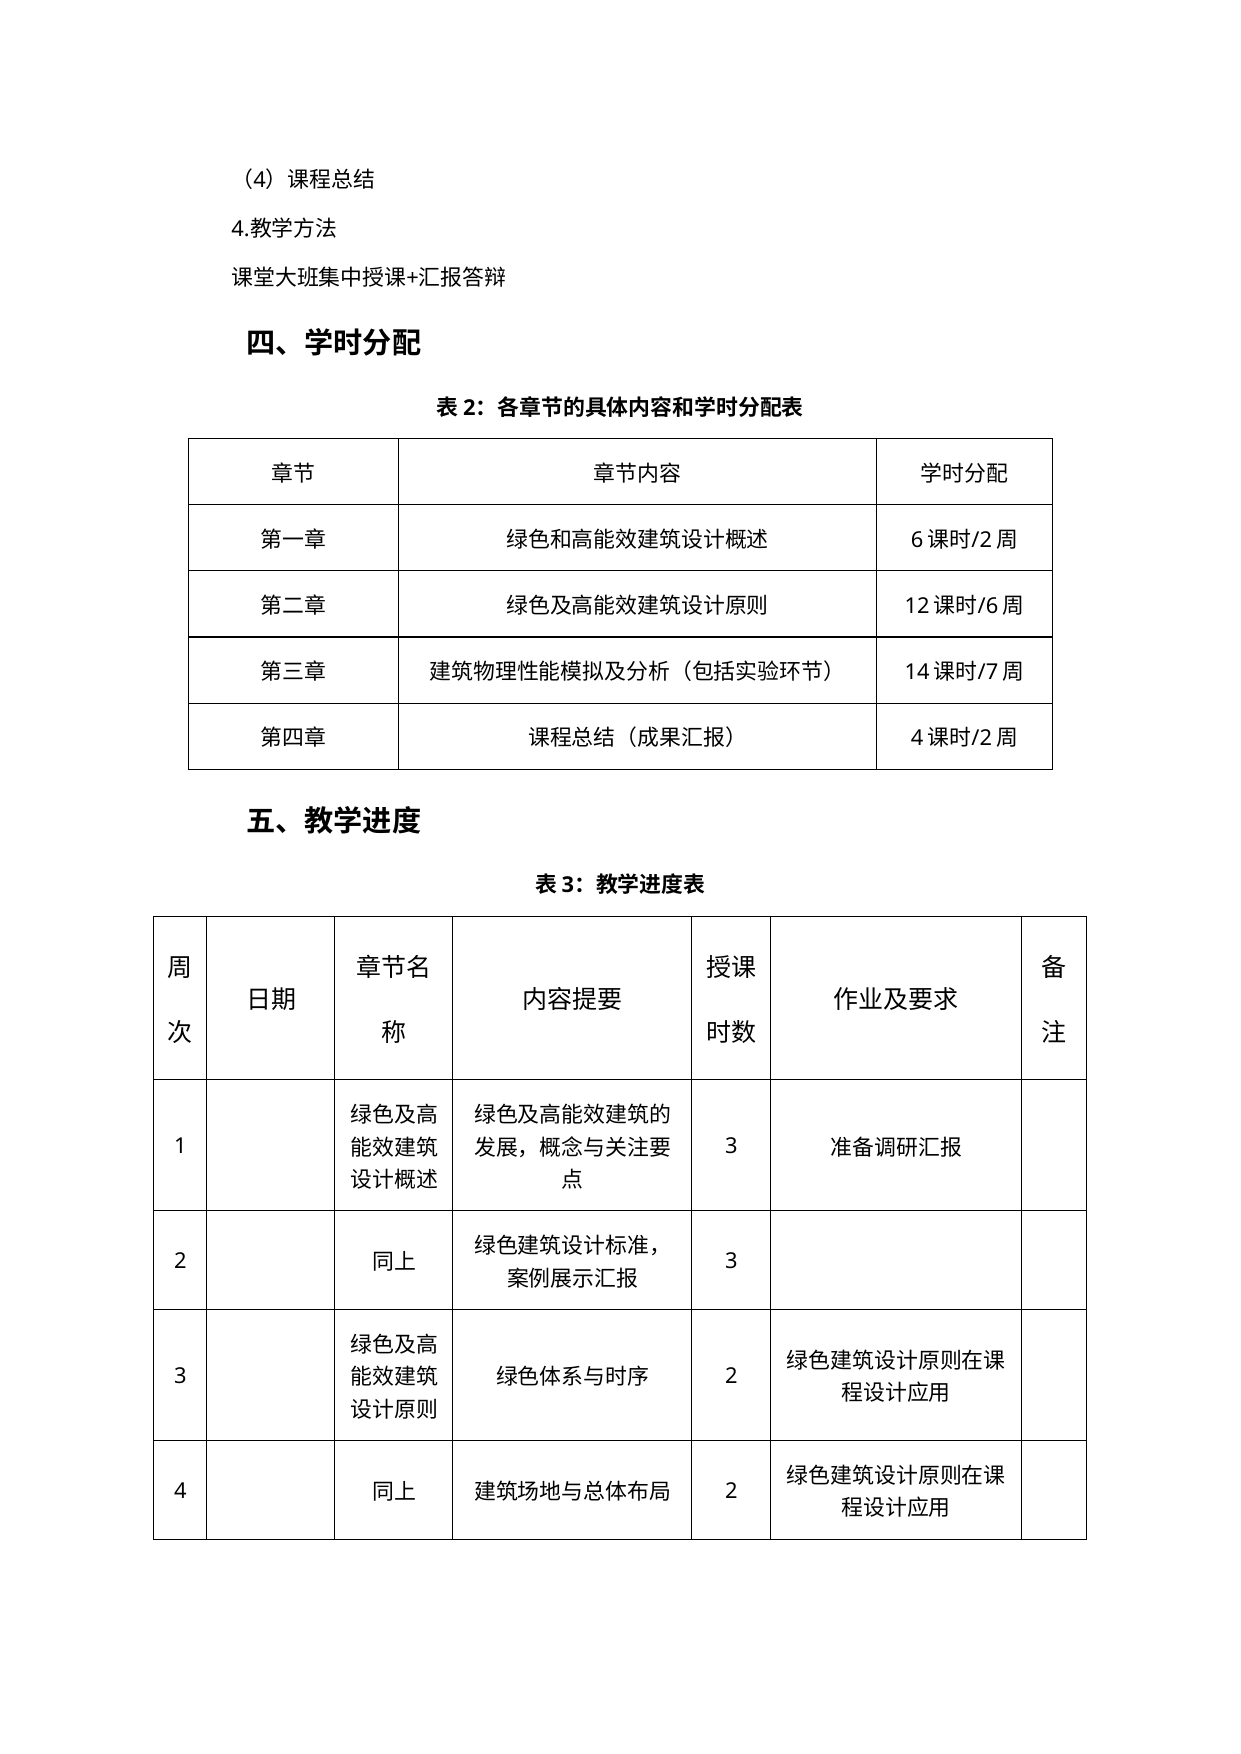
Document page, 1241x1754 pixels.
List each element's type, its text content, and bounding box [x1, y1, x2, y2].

table_cell [1022, 1211, 1086, 1309]
table_cell [1022, 1080, 1086, 1210]
table_header 内容提要 [453, 917, 691, 1079]
table_header 学时分配 [877, 439, 1052, 504]
table_header 周次 [154, 917, 206, 1079]
table_cell 第三章 [189, 638, 398, 702]
table_header 章节 [189, 439, 398, 504]
table_header 备注 [1022, 917, 1086, 1079]
table_cell 绿色及高能效建筑设计概述 [335, 1080, 452, 1210]
table_cell 2 [692, 1441, 770, 1538]
table_cell 1 [154, 1080, 206, 1210]
table_cell [1022, 1441, 1086, 1538]
text 四、学时分配 [187, 308, 1053, 373]
table_cell 3 [692, 1211, 770, 1309]
table_cell [207, 1310, 334, 1440]
table_cell 绿色和高能效建筑设计概述 [399, 505, 876, 570]
table_cell 2 [692, 1310, 770, 1440]
table_cell 3 [692, 1080, 770, 1210]
table_cell 14课时/7周 [877, 638, 1052, 702]
table_header 授课时数 [692, 917, 770, 1079]
table_cell 课程总结（成果汇报） [399, 704, 876, 768]
table_cell 绿色建筑设计原则在课程设计应用 [771, 1441, 1021, 1538]
table_cell 第一章 [189, 505, 398, 570]
table_cell 12课时/6周 [877, 571, 1052, 636]
table_cell [771, 1211, 1021, 1309]
table_cell 建筑物理性能模拟及分析（包括实验环节） [399, 638, 876, 702]
table_cell 绿色及高能效建筑设计原则 [399, 571, 876, 636]
text 表3：教学进度表 [187, 867, 1053, 899]
table_cell 绿色及高能效建筑的发展，概念与关注要点 [453, 1080, 691, 1210]
text （4）课程总结 [187, 162, 1053, 194]
table_header 章节内容 [399, 439, 876, 504]
table_cell 绿色建筑设计标准，案例展示汇报 [453, 1211, 691, 1309]
table_cell [207, 1211, 334, 1309]
table_cell 第四章 [189, 704, 398, 768]
table_header 章节名称 [335, 917, 452, 1079]
table_header 作业及要求 [771, 917, 1021, 1079]
table_cell 6课时/2周 [877, 505, 1052, 570]
table_cell 建筑场地与总体布局 [453, 1441, 691, 1538]
table_cell 4课时/2周 [877, 704, 1052, 768]
table_cell 准备调研汇报 [771, 1080, 1021, 1210]
text 课堂大班集中授课+汇报答辩 [187, 259, 1053, 292]
table_cell 同上 [335, 1211, 452, 1309]
text 表2：各章节的具体内容和学时分配表 [187, 389, 1053, 422]
table_cell [207, 1441, 334, 1538]
table_cell [207, 1080, 334, 1210]
table_cell 4 [154, 1441, 206, 1538]
table_cell 同上 [335, 1441, 452, 1538]
table_header 日期 [207, 917, 334, 1079]
table_cell 第二章 [189, 571, 398, 636]
table_cell 绿色体系与时序 [453, 1310, 691, 1440]
text 4.教学方法 [187, 211, 1053, 243]
table_cell [1022, 1310, 1086, 1440]
table_cell 2 [154, 1211, 206, 1309]
table_cell 绿色及高能效建筑设计原则 [335, 1310, 452, 1440]
table_cell 3 [154, 1310, 206, 1440]
text 五、教学进度 [187, 786, 1053, 851]
table_cell 绿色建筑设计原则在课程设计应用 [771, 1310, 1021, 1440]
